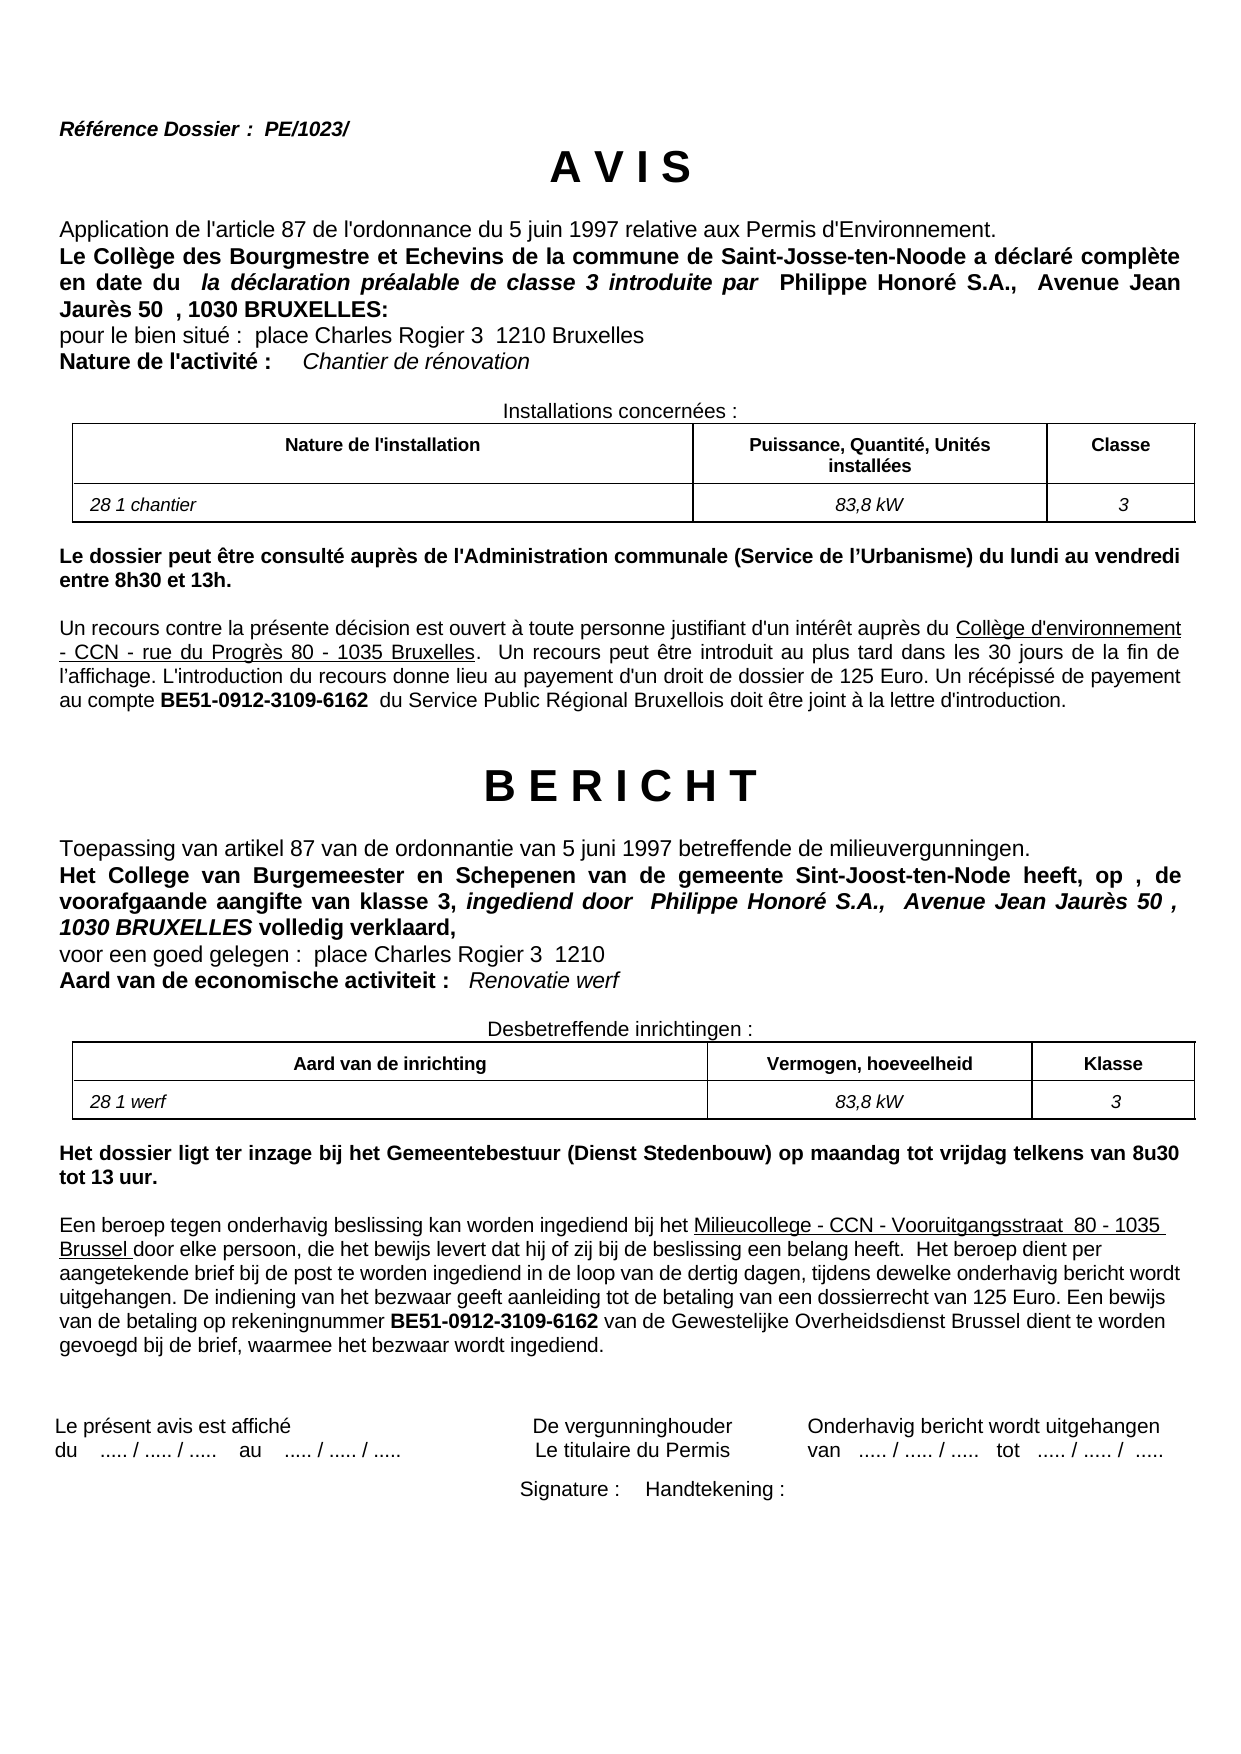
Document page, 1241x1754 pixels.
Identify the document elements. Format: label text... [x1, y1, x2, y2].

table_cell 83,8 kW [694, 484, 1046, 521]
text pour le bien situé : place Charles Rogier 3 1210 Bruxelles [59, 322, 1181, 348]
table_header Klasse [1033, 1043, 1194, 1079]
table_header Onderhavig bericht wordt uitgehangen van ..... / ..... / ..... tot ..... / ..... / ..... [795, 1405, 1223, 1468]
table_header Le présent avis est affiché du ..... / ..... / ..... au ..... / ..... / ..... [42, 1405, 470, 1468]
table_cell 3 [1048, 484, 1194, 521]
text Le Collège des Bourgmestre et Echevins de la commune de Saint-Josse-ten-Noode a déclaré complète en date du la déclaration préalable de classe 3 introduite par Philippe Honoré S.A., Avenue Jean Jaurès 50 , 1030 BRUXELLES: [59, 243, 1181, 322]
table_cell Signature : [42, 1468, 633, 1507]
text Un recours contre la présente décision est ouvert à toute personne justifiant d'un intérêt auprès du Collège d'environnement - CCN - rue du Progrès 80 - 1035 Bruxelles. Un recours peut être introduit au plus tard dans les 30 jours de la fin de l’affichage. L'introduction du recours donne lieu au payement d'un droit de dossier de 125 Euro. Un récépissé de payement au compte BE51-0912-3109-6162 du Service Public Régional Bruxellois doit être joint à la lettre d'introduction. [59, 616, 1181, 712]
text voor een goed gelegen : place Charles Rogier 3 1210 [59, 941, 1181, 967]
text Een beroep tegen onderhavig beslissing kan worden ingediend bij het Milieucollege - CCN - Vooruitgangsstraat 80 - 1035 Brussel door elke persoon, die het bewijs levert dat hij of zij bij de beslissing een belang heeft. Het beroep dient per aangetekende brief bij de post te worden ingediend in de loop van de dertig dagen, tijdens dewelke onderhavig bericht wordt uitgehangen. De indiening van het bezwaar geeft aanleiding tot de betaling van een dossierrecht van 125 Euro. Een bewijs van de betaling op rekeningnummer BE51-0912-3109-6162 van de Gewestelijke Overheidsdienst Brussel dient te worden gevoegd bij de brief, waarmee het bezwaar wordt ingediend. [59, 1213, 1181, 1357]
table_header Nature de l'installation [73, 424, 692, 482]
text Nature de l'activité : Chantier de rénovation [59, 348, 1181, 374]
table_header De vergunninghouder Le titulaire du Permis [470, 1405, 795, 1468]
table_header Classe [1048, 424, 1194, 482]
table_cell 3 [1033, 1081, 1194, 1118]
table_cell 28 1 werf [73, 1081, 707, 1118]
text Aard van de economische activiteit : Renovatie werf [59, 967, 1181, 993]
table_header Aard van de inrichting [73, 1043, 707, 1079]
table_cell 28 1 chantier [73, 484, 692, 521]
table_header Vermogen, hoeveelheid [708, 1043, 1031, 1079]
text Installations concernées : [59, 398, 1181, 422]
text B E R I C H T [59, 760, 1181, 811]
text Application de l'article 87 de l'ordonnance du 5 juin 1997 relative aux Permis d'Environnement. [59, 216, 1181, 243]
text Le dossier peut être consulté auprès de l'Administration communale (Service de l’Urbanisme) du lundi au vendredi entre 8h30 et 13h. [59, 544, 1181, 592]
text A V I S [59, 141, 1181, 192]
table_header Puissance, Quantité, Unités installées [694, 424, 1046, 482]
text Toepassing van artikel 87 van de ordonnantie van 5 juni 1997 betreffende de milieuvergunningen. [59, 835, 1181, 862]
text Het College van Burgemeester en Schepenen van de gemeente Sint-Joost-ten-Node heeft, op , de voorafgaande aangifte van klasse 3, ingediend door Philippe Honoré S.A., Avenue Jean Jaurès 50 , 1030 BRUXELLES volledig verklaard, [59, 862, 1181, 941]
text Référence Dossier : PE/1023/ [59, 117, 1181, 141]
text Het dossier ligt ter inzage bij het Gemeentebestuur (Dienst Stedenbouw) op maandag tot vrijdag telkens van 8u30 tot 13 uur. [59, 1141, 1181, 1189]
text Desbetreffende inrichtingen : [59, 1017, 1181, 1041]
table_cell Handtekening : [633, 1468, 1223, 1507]
table_cell 83,8 kW [708, 1081, 1031, 1118]
